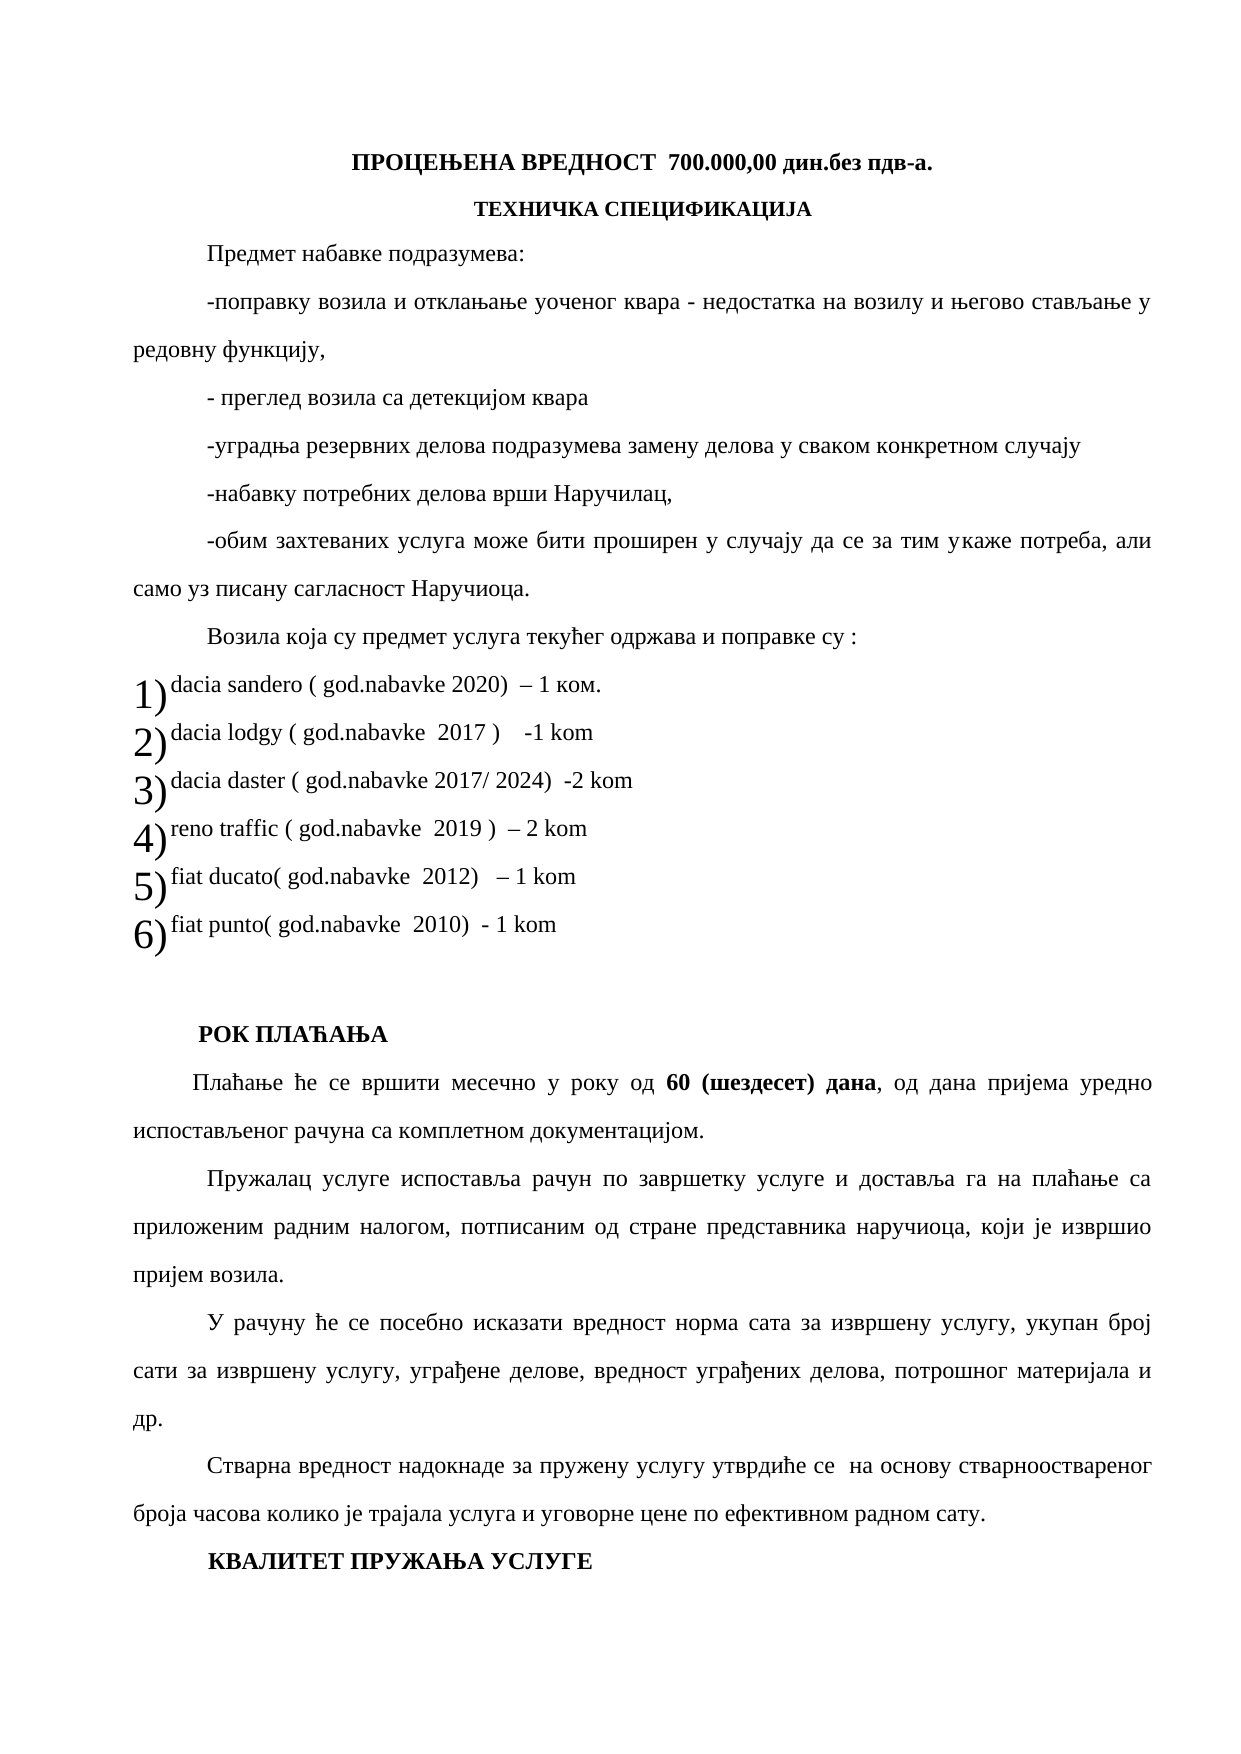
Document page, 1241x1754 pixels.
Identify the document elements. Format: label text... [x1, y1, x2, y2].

text -обим захтеваних услуга може бити проширен у случају да се за тим укаже потреба, али само уз писану сагласност Наручиоца. [133, 526, 1152, 622]
text У рачуну ће се посебно исказати вредност норма сата за извршену услугу, укупан број сати за извршену услугу, уграђене делове, вредност уграђених делова, потрошног материјала и др. [133, 1307, 1153, 1451]
list reno traffic ( god.nabavke 2019 ) – 2 kom [133, 814, 1152, 862]
text Возила која су предмет услуга текућег одржава и поправке су : [133, 622, 1152, 670]
list dacia sandero ( god.nabavke 2020) – 1 ком. [133, 670, 1152, 718]
text ПРОЦЕЊЕНА ВРЕДНОСТ 700.000,00 дин.без пдв-а. [133, 148, 1152, 196]
list dacia lodgy ( god.nabavke 2017 ) -1 kom [133, 718, 1152, 766]
text - преглед возила са детекцијом квара [133, 382, 1152, 430]
list dacia daster ( god.nabavke 2017/ 2024) -2 kom [133, 766, 1152, 814]
text КВАЛИТЕТ ПРУЖАЊА УСЛУГЕ [133, 1547, 1153, 1595]
text Плаћање ће се вршити месечно у року од 60 (шездесет) дана, од дана пријема уредно испостављеног рачуна са комплетном документацијом. [133, 1068, 1153, 1164]
list fiat ducato( god.nabavke 2012) – 1 kom [133, 862, 1152, 909]
list fiat punto( god.nabavke 2010) - 1 kom [133, 909, 1152, 957]
text -поправку возила и отклањање уоченог квара - недостатка на возилу и његово стављање у редовну функцију, [133, 287, 1152, 382]
text -уградња резервних делова подразумева замену делова у сваком конкретном случају [133, 430, 1152, 478]
text Пружалац услуге испоставља рачун по завршетку услуге и доставља га на плаћање са приложеним радним налогом, потписаним од стране представника наручиоца, који је извршио пријем возила. [133, 1164, 1153, 1307]
text Стварна вредност надокнаде за пружену услугу утврдиће се на основу стварнооствареног броја часова колико је трајала услуга и уговорне цене по ефективном радном сату. [133, 1451, 1153, 1547]
text РОК ПЛАЋАЊА [133, 1020, 1152, 1068]
text ТЕХНИЧКА СПЕЦИФИКАЦИЈА [133, 196, 1153, 239]
text Предмет набавке подразумева: [133, 239, 1152, 287]
text -набавку потребних делова врши Наручилац, [133, 478, 1152, 526]
